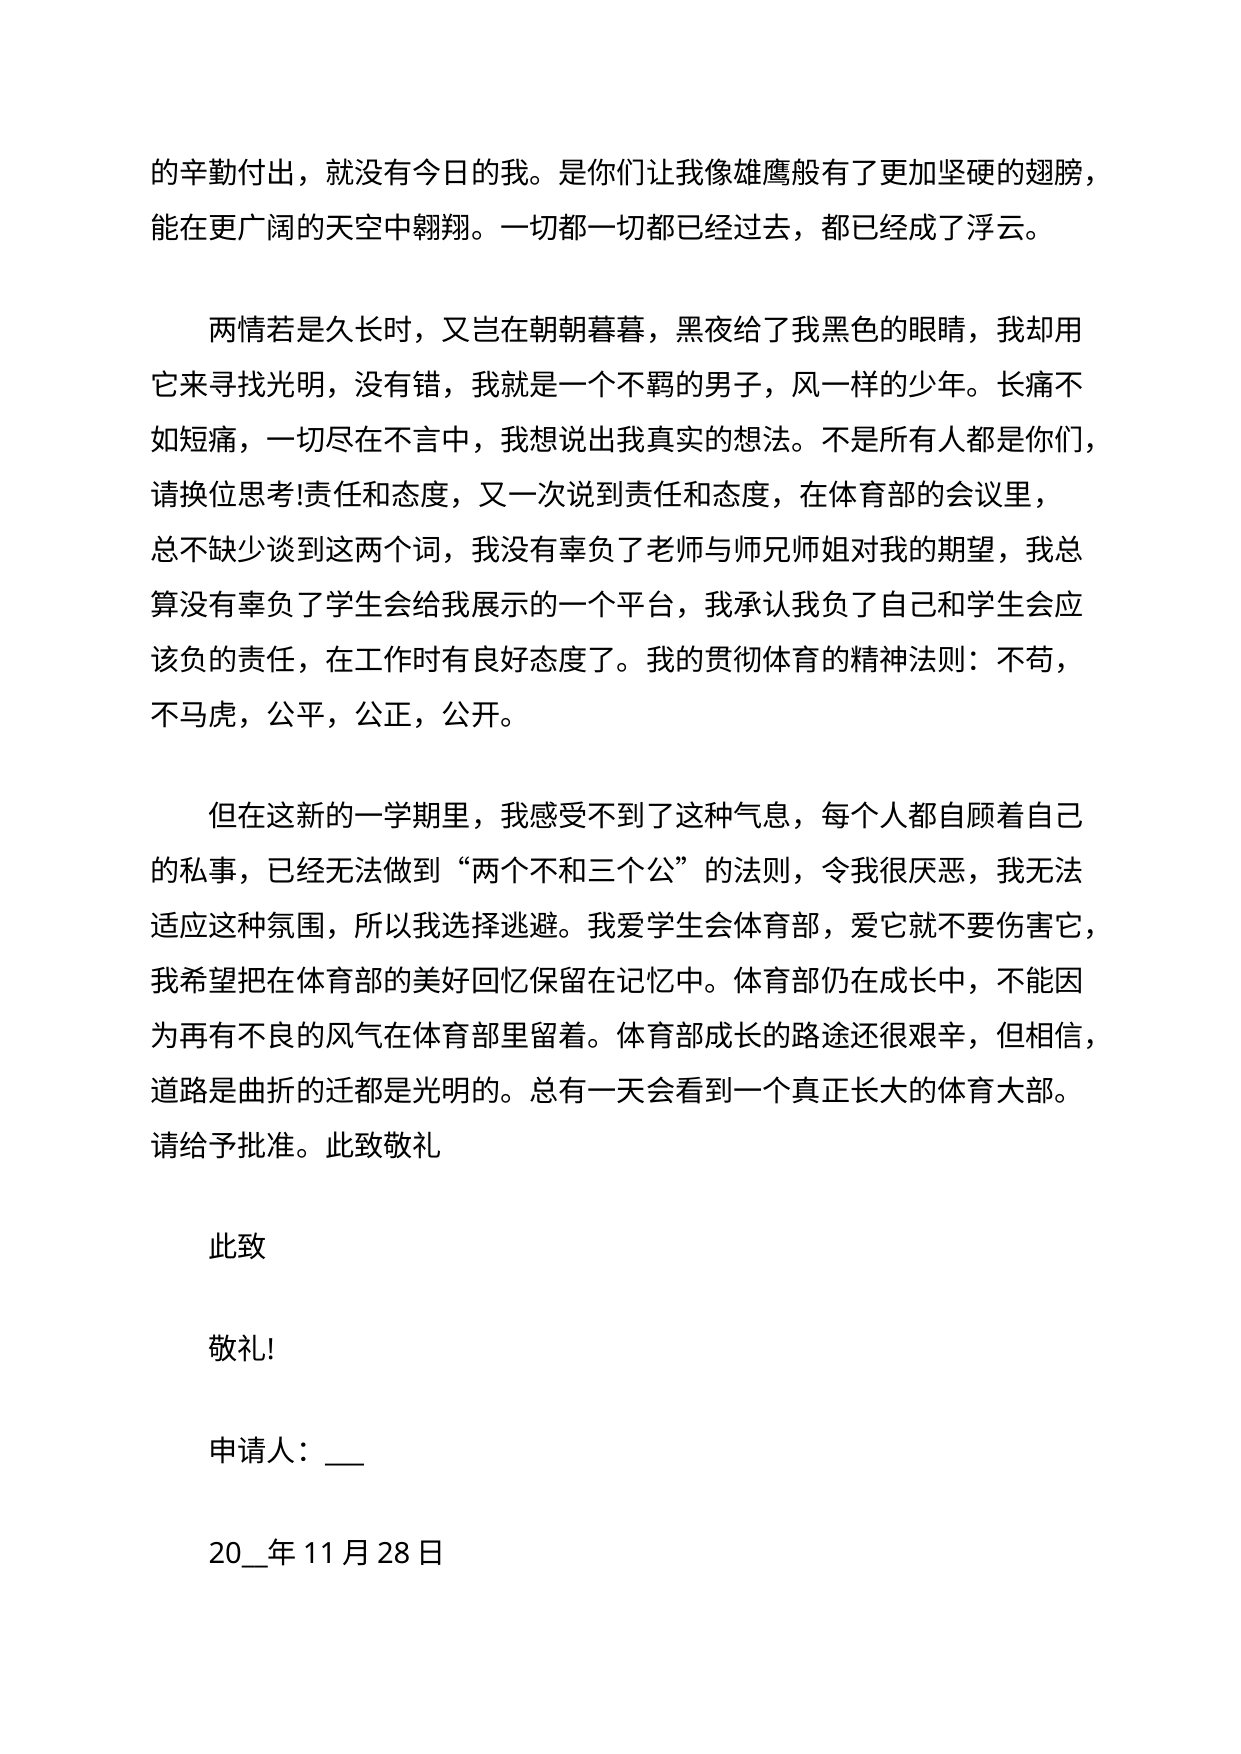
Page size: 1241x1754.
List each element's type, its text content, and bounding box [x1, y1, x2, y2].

text 两情若是久长时，又岂在朝朝暮暮，黑夜给了我黑色的眼睛，我却用它来寻找光明，没有错，我就是一个不羁的男子，风一样的少年。长痛不如短痛，一切尽在不言中，我想说出我真实的想法。不是所有人都是你们，请换位思考!责任和态度，又一次说到责任和态度，在体育部的会议里，总不缺少谈到这两个词，我没有辜负了老师与师兄师姐对我的期望，我总算没有辜负了学生会给我展示的一个平台，我承认我负了自己和学生会应该负的责任，在工作时有良好态度了。我的贯彻体育的精神法则：不苟，不马虎，公平，公正，公开。 [150, 307, 1090, 733]
text 此致 [150, 1224, 1090, 1266]
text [150, 150, 1090, 247]
text 但在这新的一学期里，我感受不到了这种气息，每个人都自顾着自己的私事，已经无法做到“两个不和三个公”的法则，令我很厌恶，我无法适应这种氛围，所以我选择逃避。我爱学生会体育部，爱它就不要伤害它，我希望把在体育部的美好回忆保留在记忆中。体育部仍在成长中，不能因为再有不良的风气在体育部里留着。体育部成长的路途还很艰辛，但相信，道路是曲折的迁都是光明的。总有一天会看到一个真正长大的体育大部。请给予批准。此致敬礼 [150, 793, 1090, 1164]
text 敬礼! [150, 1326, 1090, 1368]
text 申请人：___ [150, 1428, 1090, 1470]
text 20__年11月28日 [150, 1530, 1090, 1572]
